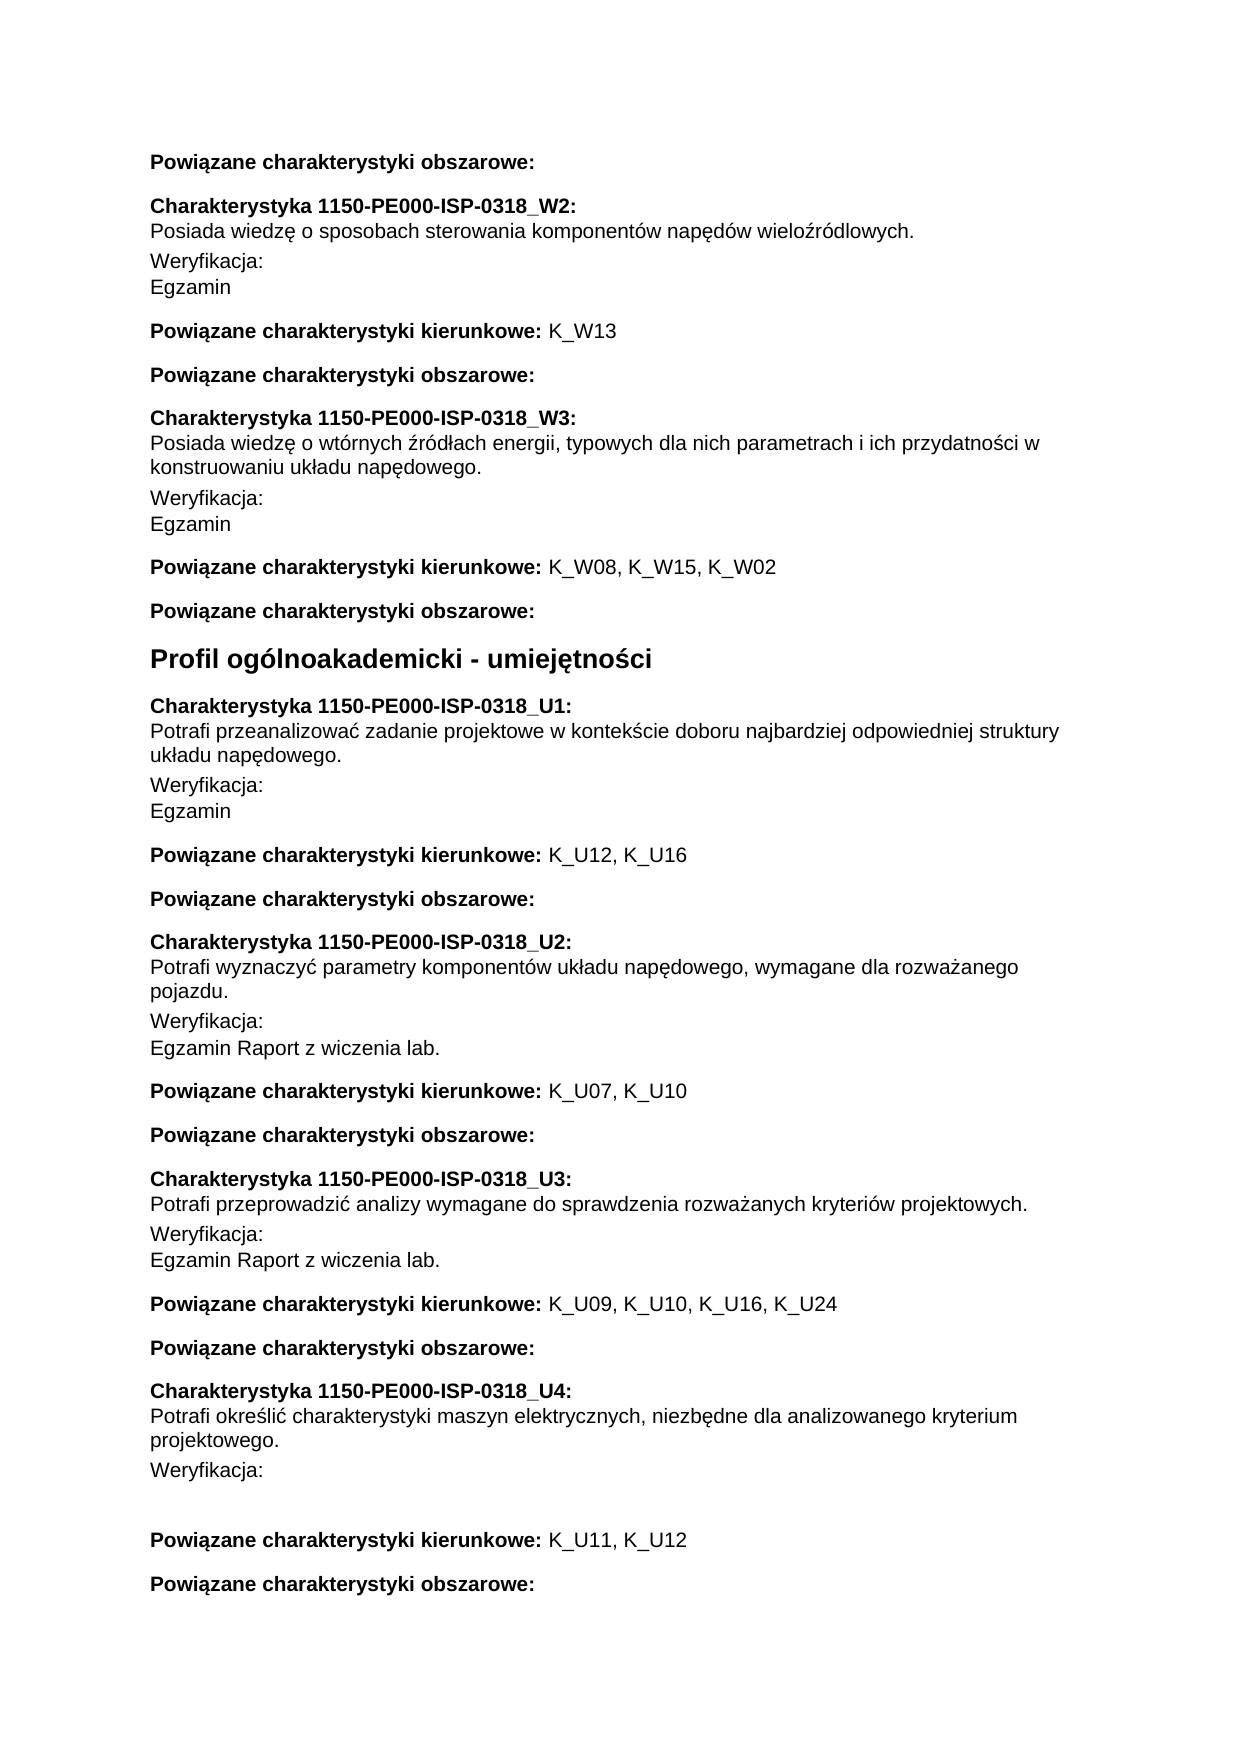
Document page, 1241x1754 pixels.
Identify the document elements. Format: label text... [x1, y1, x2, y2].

text Egzamin [150, 275, 1090, 299]
text Egzamin [150, 511, 1090, 535]
text Posiada wiedzę o sposobach sterowania komponentów napędów wieloźródlowych. [150, 219, 1090, 243]
text Weryfikacja: [150, 485, 1090, 509]
text Potrafi przeanalizować zadanie projektowe w kontekście doboru najbardziej odpowiedniej struktury układu napędowego. [150, 719, 1090, 767]
text Charakterystyka 1150-PE000-ISP-0318_U3: [150, 1167, 1090, 1191]
text Powiązane charakterystyki obszarowe: [150, 1572, 1090, 1596]
text Charakterystyka 1150-PE000-ISP-0318_W3: [150, 406, 1090, 430]
text Powiązane charakterystyki kierunkowe: K_W13 [150, 319, 1090, 343]
text Powiązane charakterystyki obszarowe: [150, 886, 1090, 910]
text Powiązane charakterystyki obszarowe: [150, 150, 1090, 174]
text Weryfikacja: [150, 1222, 1090, 1246]
subtitle Profil ogólnoakademicki - umiejętności [150, 643, 1090, 674]
text Weryfikacja: [150, 1458, 1090, 1482]
text Posiada wiedzę o wtórnych źródłach energii, typowych dla nich parametrach i ich przydatności w konstruowaniu układu napędowego. [150, 431, 1090, 479]
text Potrafi przeprowadzić analizy wymagane do sprawdzenia rozważanych kryteriów projektowych. [150, 1192, 1090, 1216]
text Potrafi wyznaczyć parametry komponentów układu napędowego, wymagane dla rozważanego pojazdu. [150, 955, 1090, 1003]
text Powiązane charakterystyki obszarowe: [150, 599, 1090, 623]
text Potrafi określić charakterystyki maszyn elektrycznych, niezbędne dla analizowanego kryterium projektowego. [150, 1404, 1090, 1452]
text Charakterystyka 1150-PE000-ISP-0318_U2: [150, 930, 1090, 954]
text Powiązane charakterystyki kierunkowe: K_U12, K_U16 [150, 843, 1090, 867]
text Powiązane charakterystyki kierunkowe: K_U09, K_U10, K_U16, K_U24 [150, 1292, 1090, 1316]
text Powiązane charakterystyki obszarowe: [150, 1335, 1090, 1359]
text Powiązane charakterystyki kierunkowe: K_W08, K_W15, K_W02 [150, 555, 1090, 579]
text Weryfikacja: [150, 773, 1090, 797]
text Charakterystyka 1150-PE000-ISP-0318_W2: [150, 194, 1090, 218]
text Egzamin Raport z wiczenia lab. [150, 1035, 1090, 1059]
text Powiązane charakterystyki kierunkowe: K_U11, K_U12 [150, 1528, 1090, 1552]
text Powiązane charakterystyki kierunkowe: K_U07, K_U10 [150, 1079, 1090, 1103]
text Powiązane charakterystyki obszarowe: [150, 1123, 1090, 1147]
text Charakterystyka 1150-PE000-ISP-0318_U1: [150, 694, 1090, 718]
text Weryfikacja: [150, 249, 1090, 273]
text Powiązane charakterystyki obszarowe: [150, 362, 1090, 386]
text Egzamin [150, 799, 1090, 823]
text Egzamin Raport z wiczenia lab. [150, 1248, 1090, 1272]
text Charakterystyka 1150-PE000-ISP-0318_U4: [150, 1379, 1090, 1403]
text Weryfikacja: [150, 1009, 1090, 1033]
